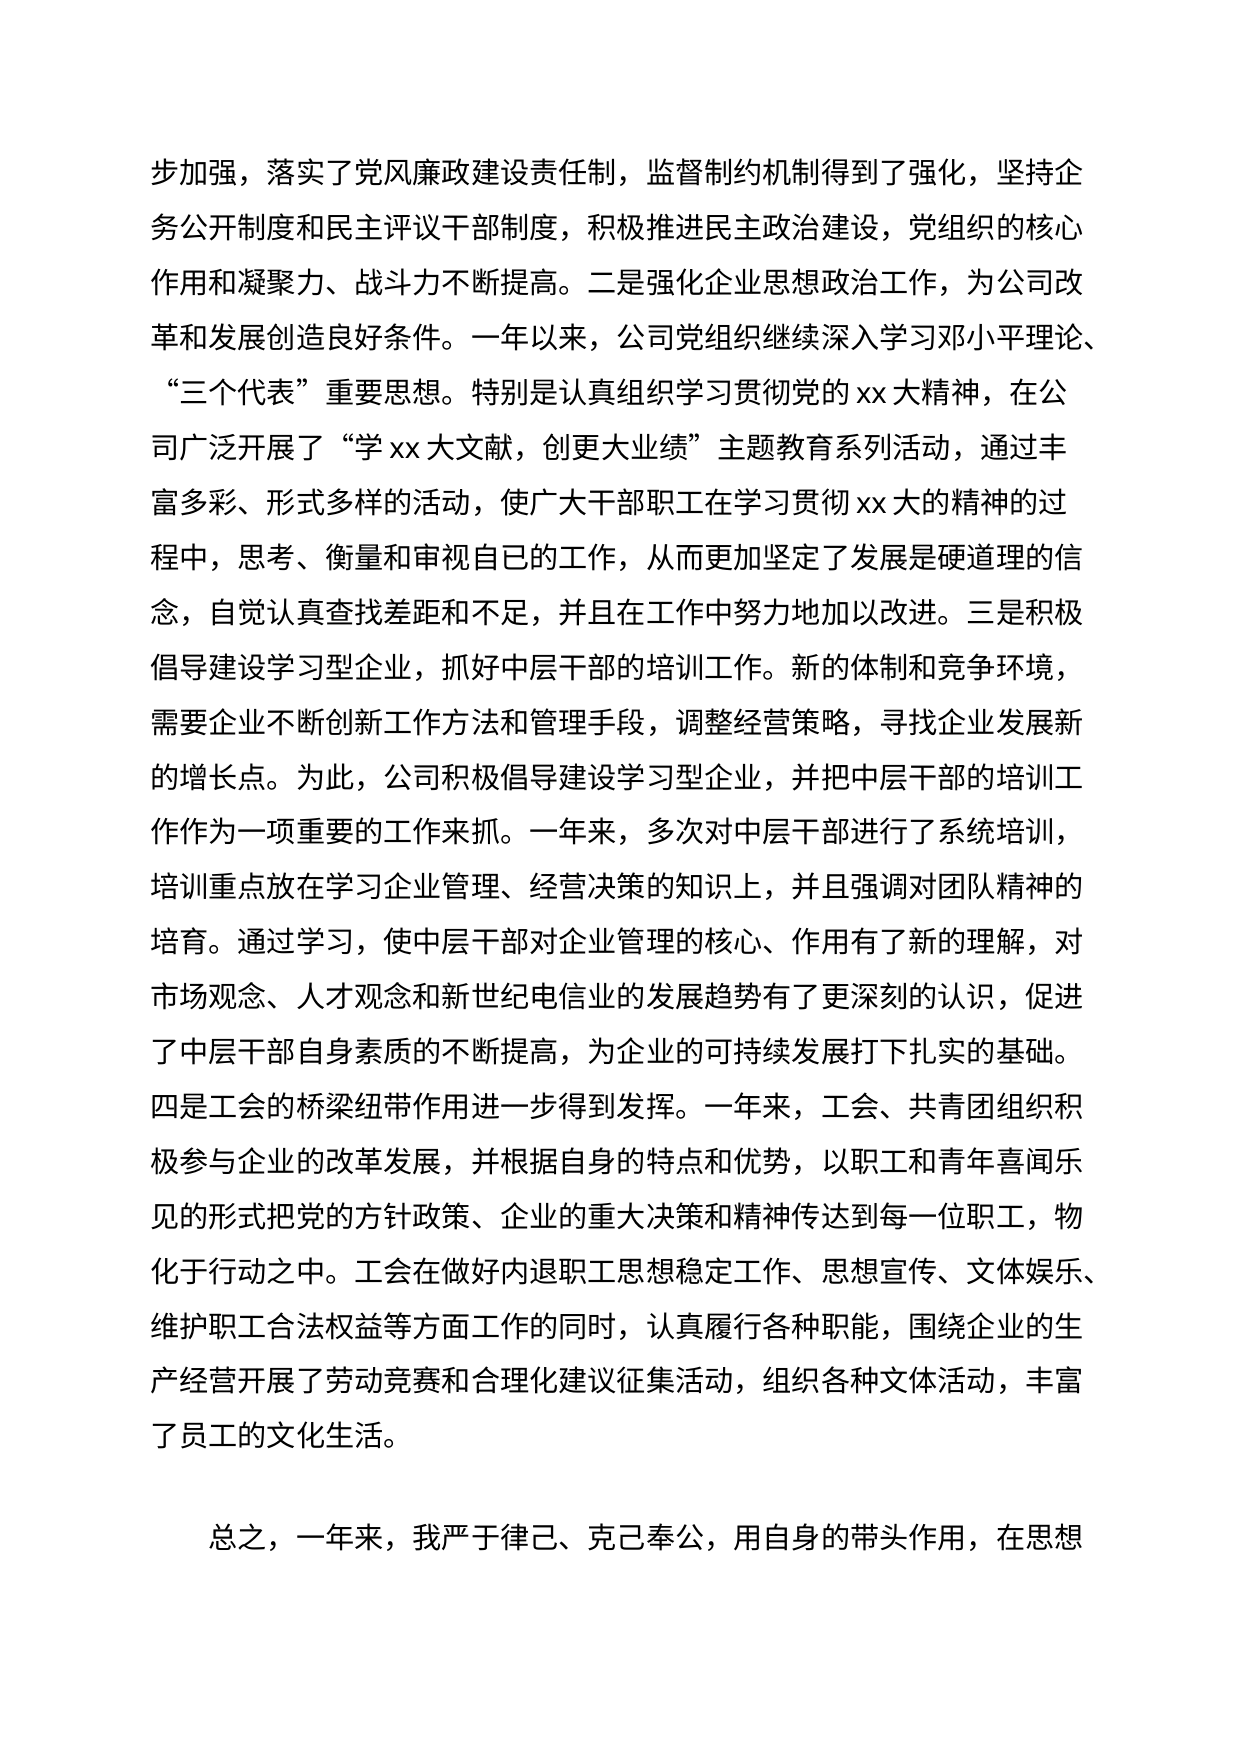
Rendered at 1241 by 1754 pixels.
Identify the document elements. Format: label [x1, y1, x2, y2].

text [150, 1515, 1090, 1557]
text [150, 150, 1090, 1455]
